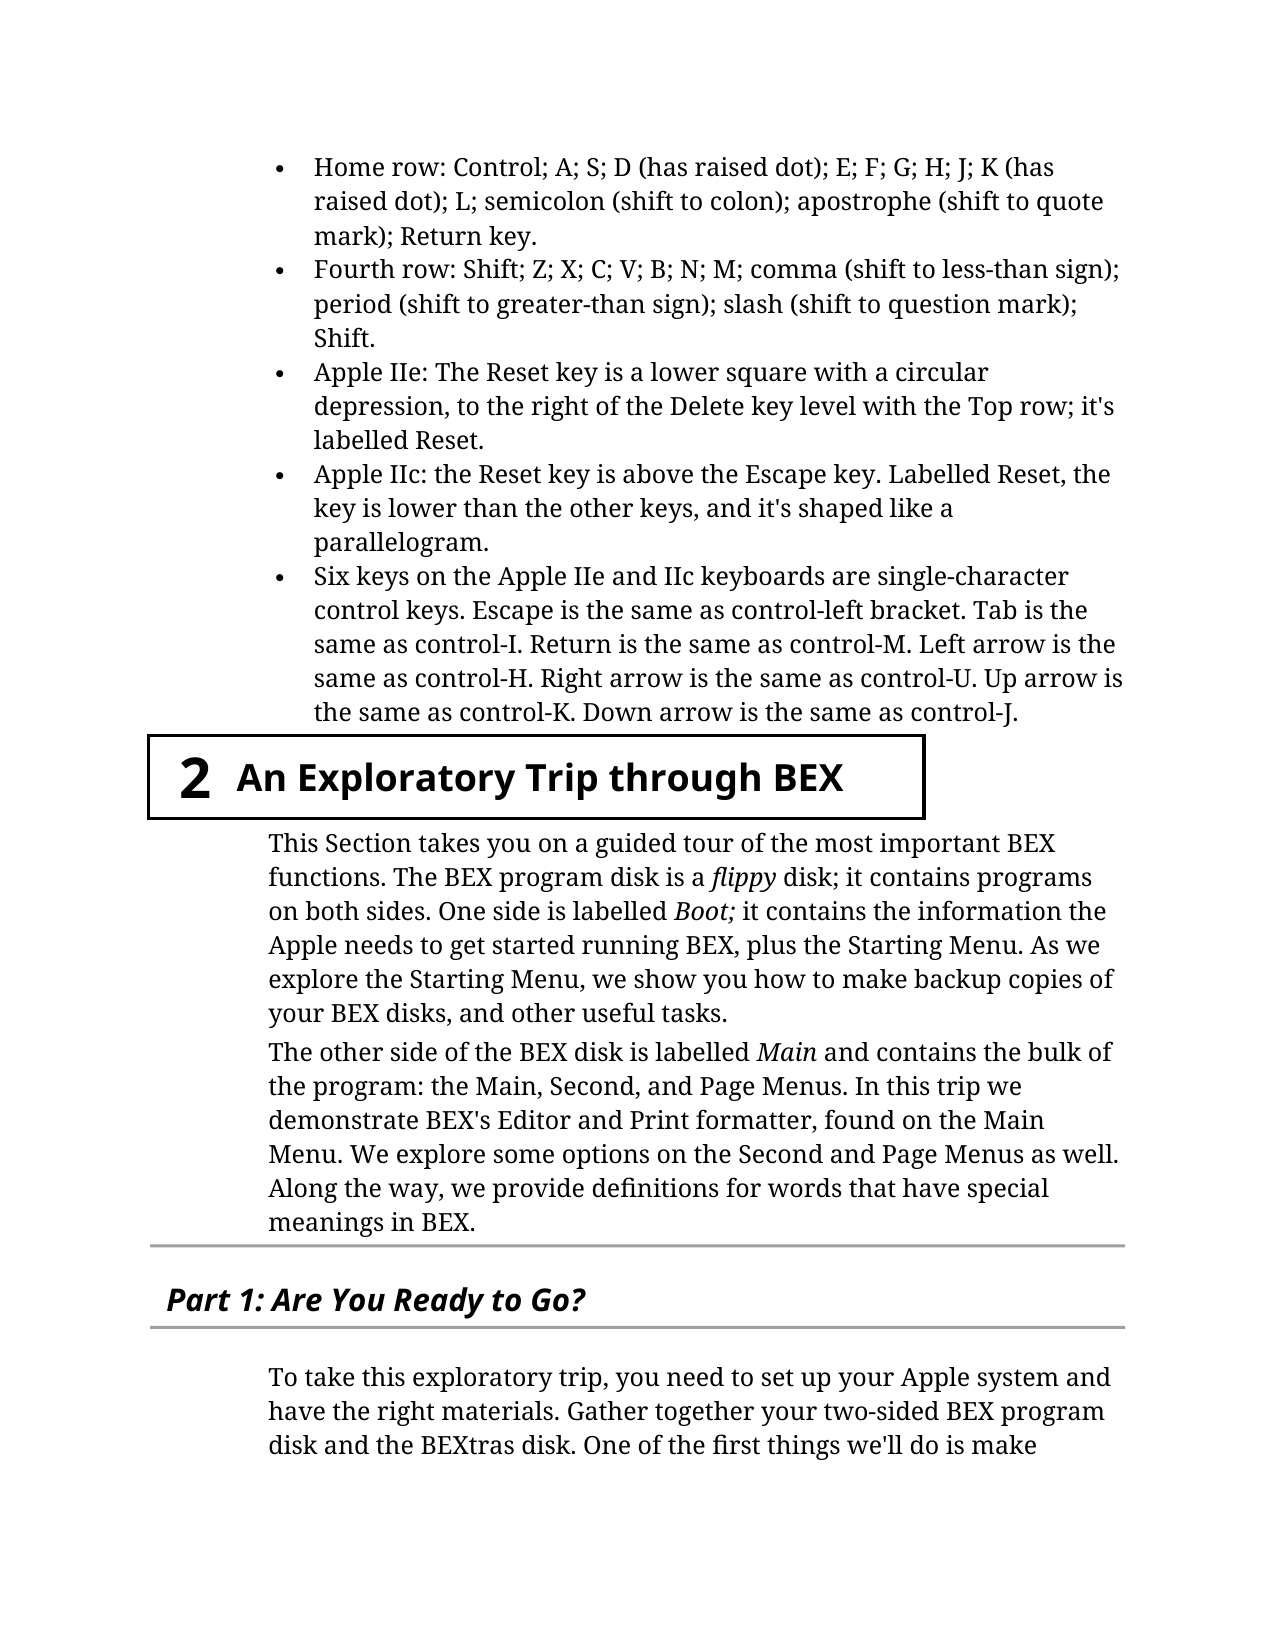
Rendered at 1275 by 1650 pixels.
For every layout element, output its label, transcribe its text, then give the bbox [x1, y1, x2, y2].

table_header 2 [150, 737, 235, 817]
table_header An Exploratory Trip through BEX [235, 737, 922, 817]
list Apple IIc: the Reset key is above the Escape key. Labelled Reset, the key is lower than the other keys, and it's shaped like a parallelogram. [276, 457, 1125, 559]
text The other side of the BEX disk is labelled Main and contains the bulk of the program: the Main, Second, and Page Menus. In this trip we demonstrate BEX's Editor and Print formatter, found on the Main Menu. We explore some options on the Second and Page Menus as well. Along the way, we provide definitions for words that have special meanings in BEX. [268, 1035, 1125, 1239]
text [268, 1360, 1125, 1462]
text This Section takes you on a guided tour of the most important BEX functions. The BEX program disk is a flippy disk; it contains programs on both sides. One side is labelled Boot; it contains the information the Apple needs to get started running BEX, plus the Starting Menu. As we explore the Starting Menu, we show you how to make backup copies of your BEX disks, and other useful tasks. [268, 825, 1125, 1030]
text Part 1: Are You Ready to Go? [150, 1278, 1125, 1321]
list Fourth row: Shift; Z; X; C; V; B; N; M; comma (shift to less-than sign); period (shift to greater-than sign); slash (shift to question mark); Shift. [276, 252, 1125, 354]
list Apple IIe: The Reset key is a lower square with a circular depression, to the right of the Delete key level with the Top row; it's labelled Reset. [276, 354, 1125, 457]
list Six keys on the Apple IIe and IIc keyboards are single-character control keys. Escape is the same as control-left bracket. Tab is the same as control-I. Return is the same as control-M. Left arrow is the same as control-H. Right arrow is the same as control-U. Up arrow is the same as control-K. Down arrow is the same as control-J. [276, 559, 1125, 729]
list Home row: Control; A; S; D (has raised dot); E; F; G; H; J; K (has raised dot); L; semicolon (shift to colon); apostrophe (shift to quote mark); Return key. [276, 150, 1125, 252]
